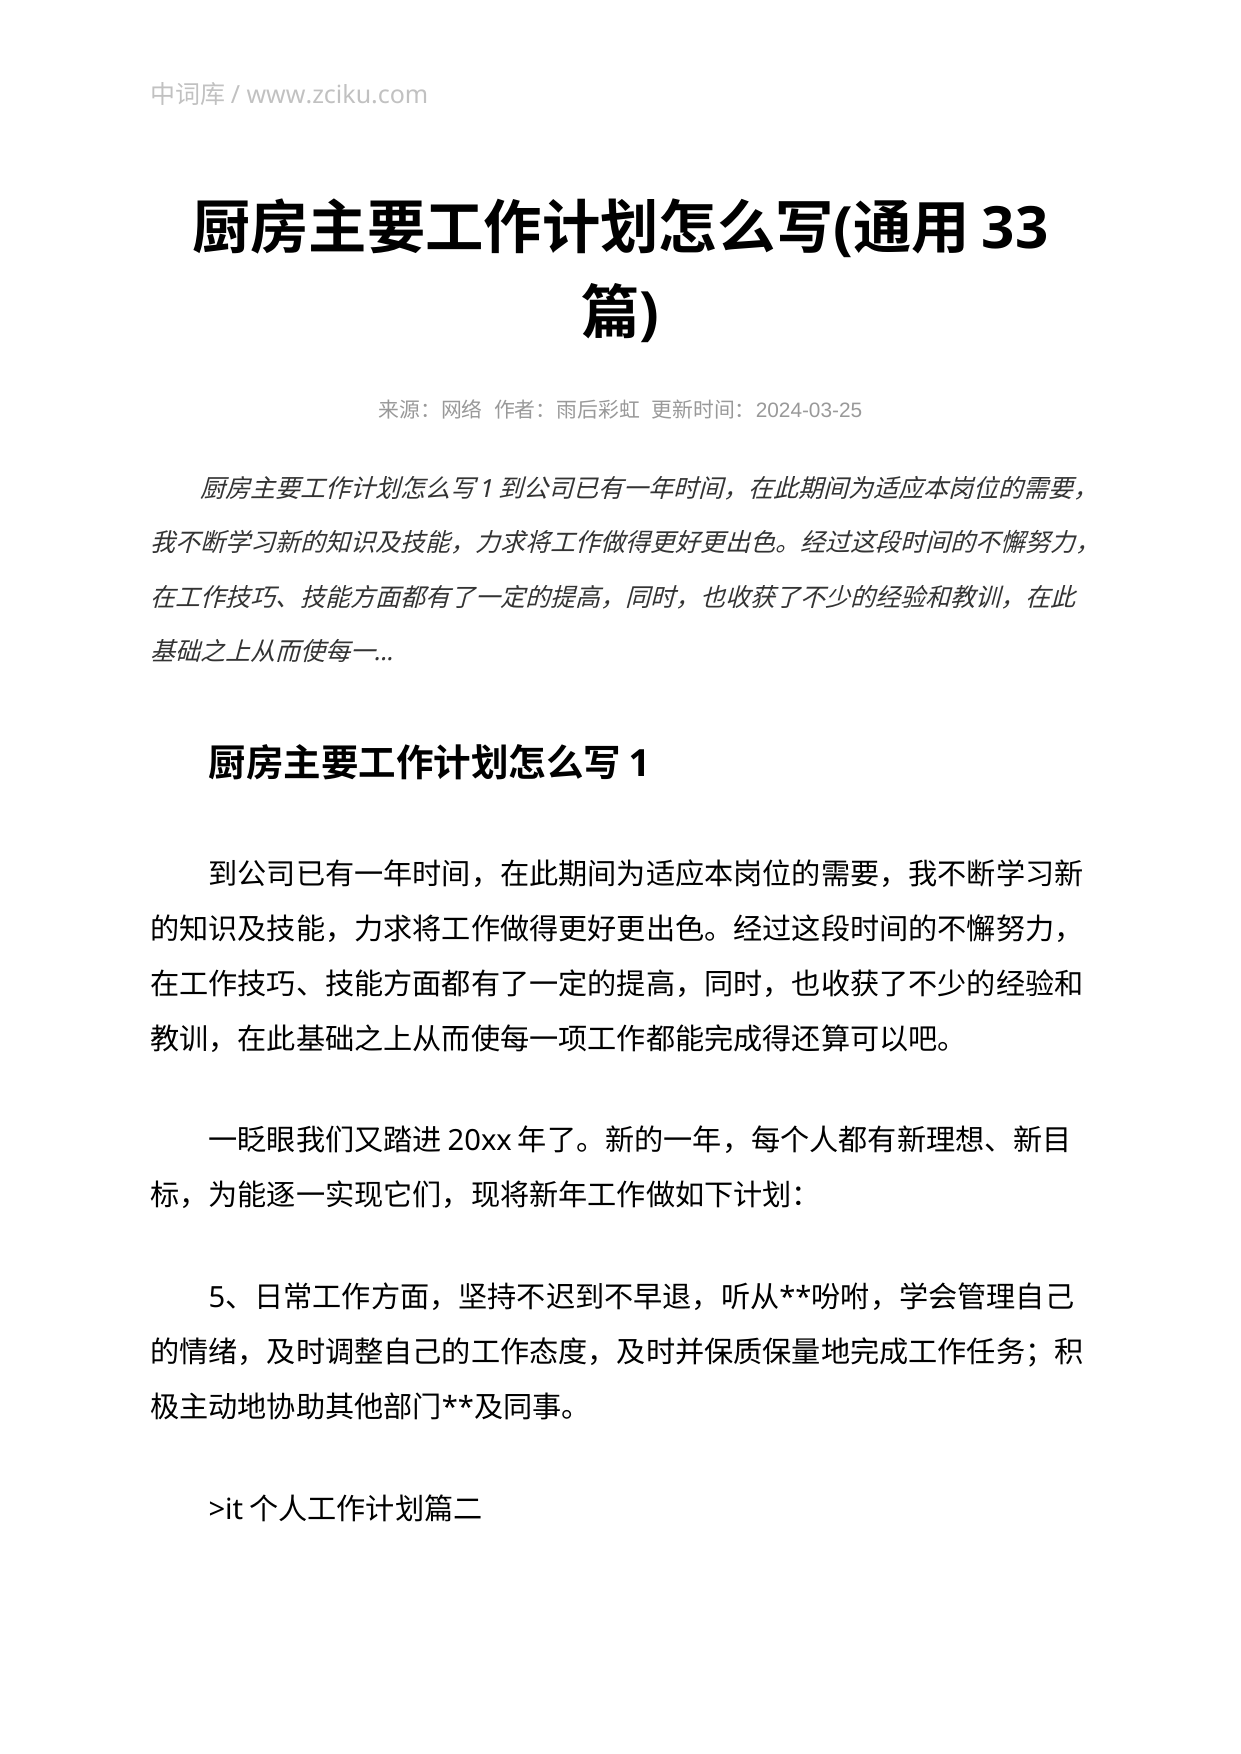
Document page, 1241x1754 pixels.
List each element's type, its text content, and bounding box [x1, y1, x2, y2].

text >it个人工作计划篇二 [150, 1486, 1090, 1528]
text 到公司已有一年时间，在此期间为适应本岗位的需要，我不断学习新的知识及技能，力求将工作做得更好更出色。经过这段时间的不懈努力，在工作技巧、技能方面都有了一定的提高，同时，也收获了不少的经验和教训，在此基础之上从而使每一项工作都能完成得还算可以吧。 [150, 851, 1090, 1057]
text 厨房主要工作计划怎么写1到公司已有一年时间，在此期间为适应本岗位的需要，我不断学习新的知识及技能，力求将工作做得更好更出色。经过这段时间的不懈努力，在工作技巧、技能方面都有了一定的提高，同时，也收获了不少的经验和教训，在此基础之上从而使每一... [150, 468, 1090, 668]
subtitle 厨房主要工作计划怎么写(通用33篇) [150, 181, 1090, 351]
text 一眨眼我们又踏进20xx年了。新的一年，每个人都有新理想、新目标，为能逐一实现它们，现将新年工作做如下计划： [150, 1117, 1090, 1214]
text 5、日常工作方面，坚持不迟到不早退，听从**吩咐，学会管理自己的情绪，及时调整自己的工作态度，及时并保质保量地完成工作任务；积极主动地协助其他部门**及同事。 [150, 1274, 1090, 1426]
text 厨房主要工作计划怎么写1 [150, 733, 1090, 787]
text 来源：网络 作者：雨后彩虹 更新时间：2024-03-25 [150, 398, 1090, 422]
